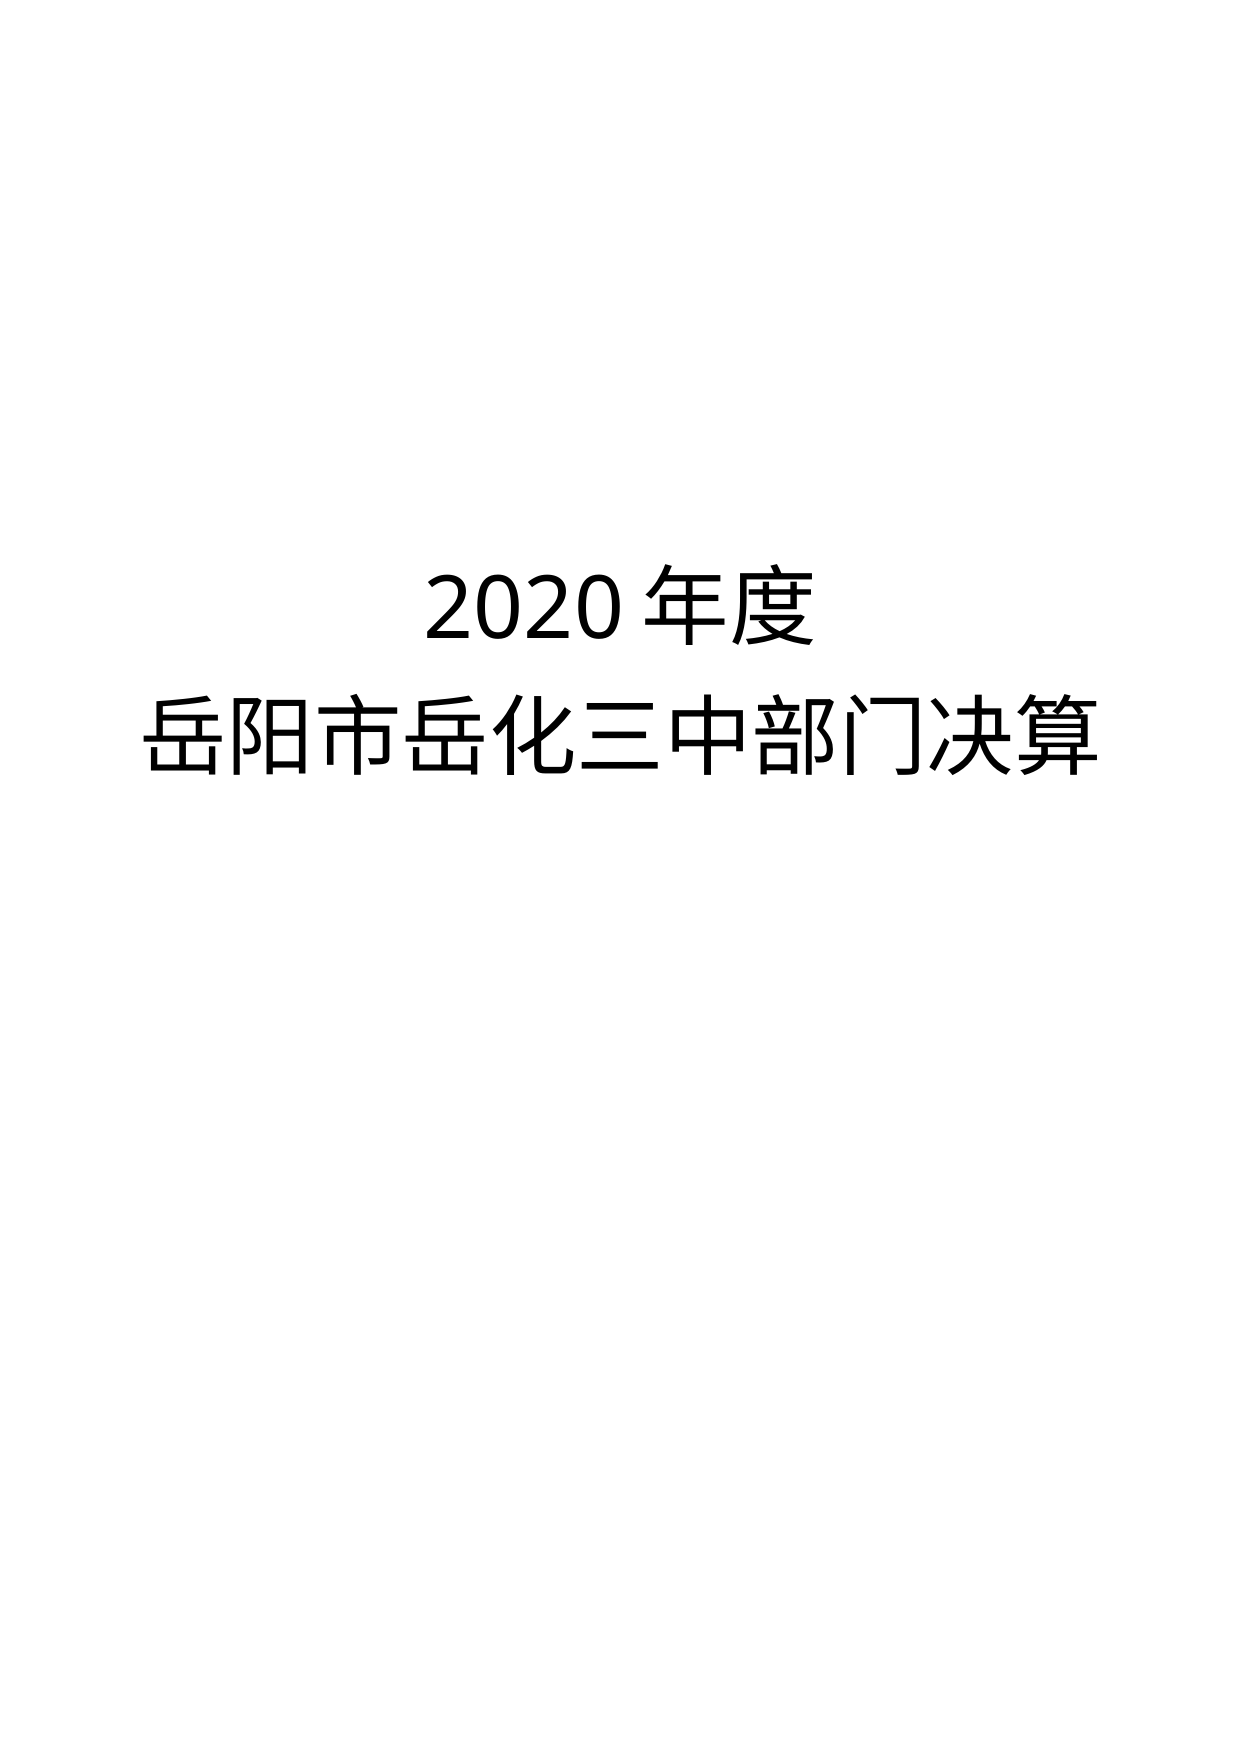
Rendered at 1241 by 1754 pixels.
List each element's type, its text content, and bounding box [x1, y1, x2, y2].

text 2020年度 [75, 536, 1165, 666]
text 岳阳市岳化三中部门决算 [75, 666, 1165, 796]
